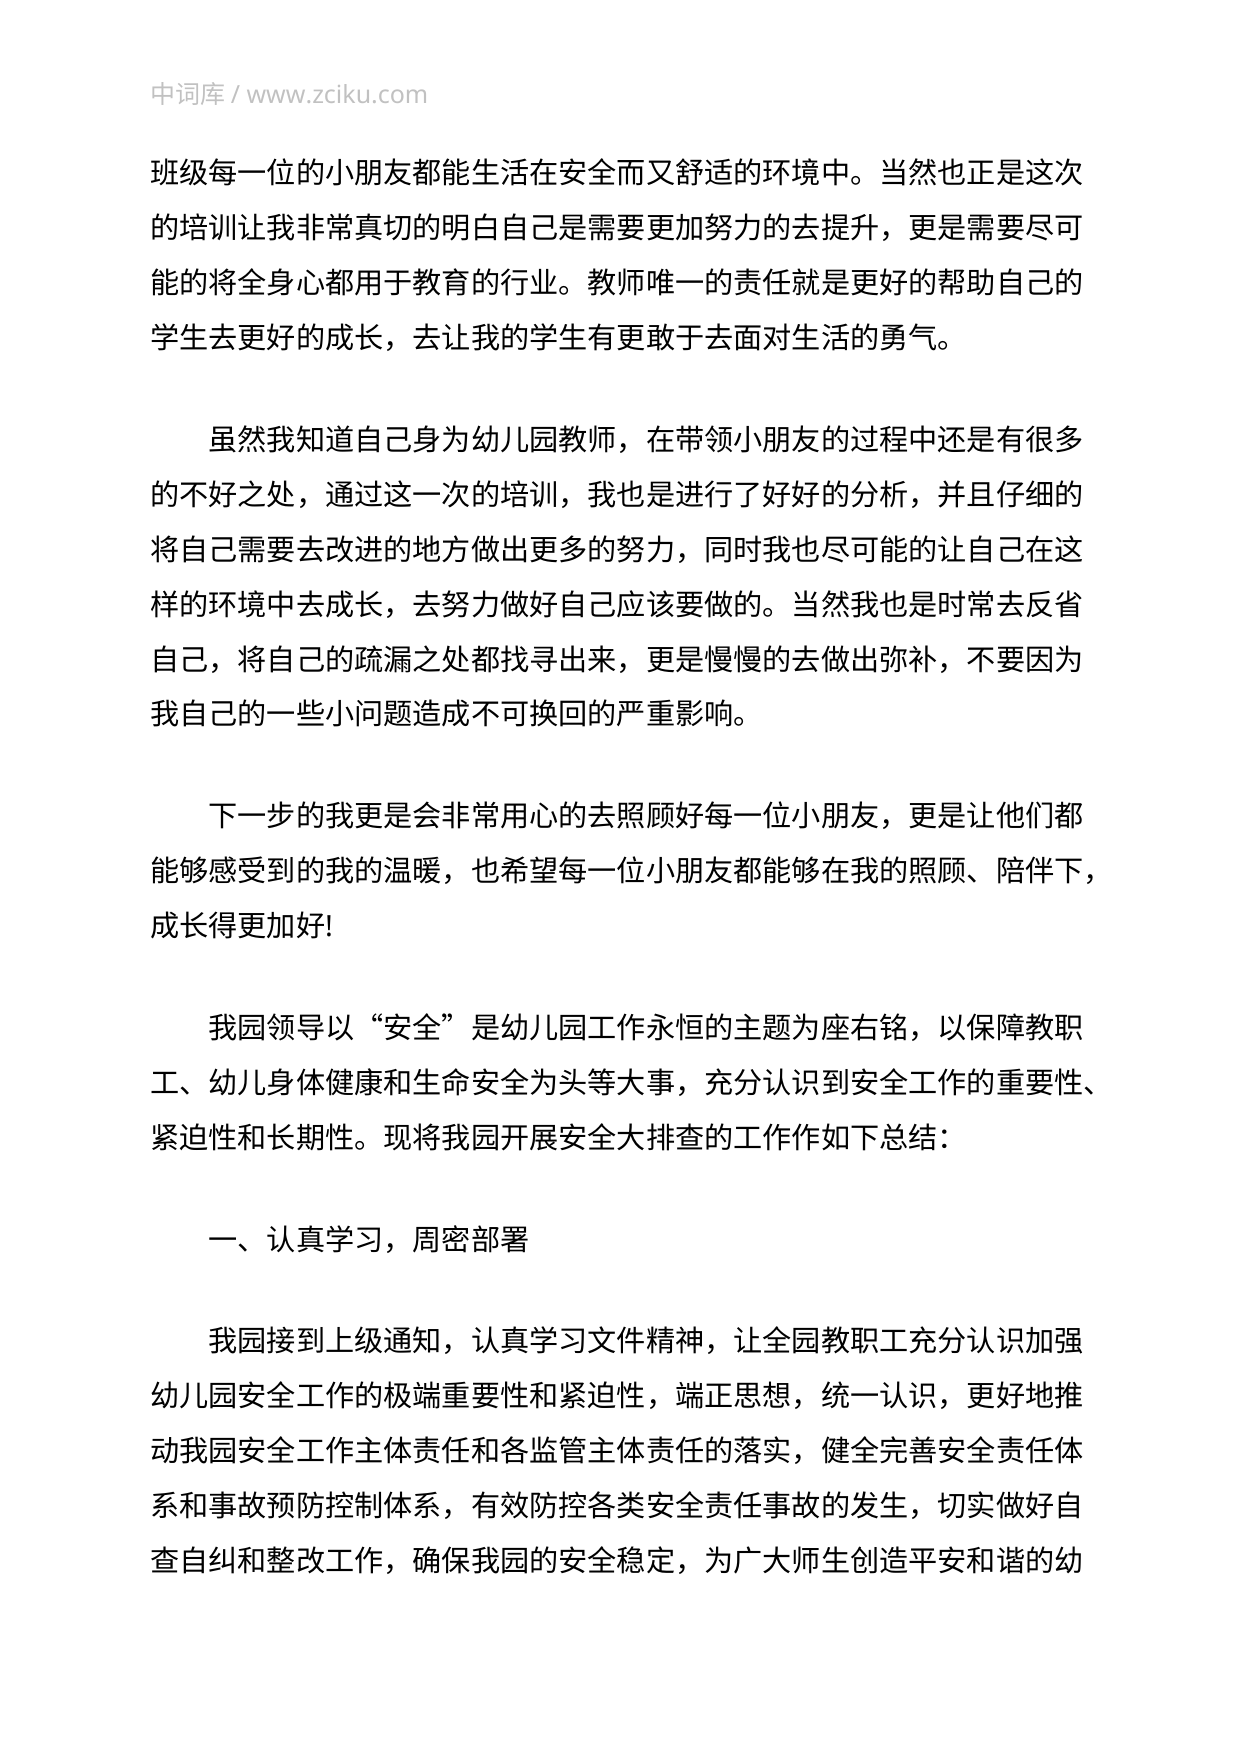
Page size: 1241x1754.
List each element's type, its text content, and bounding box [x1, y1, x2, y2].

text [150, 150, 1090, 357]
text 我园领导以“安全”是幼儿园工作永恒的主题为座右铭，以保障教职工、幼儿身体健康和生命安全为头等大事，充分认识到安全工作的重要性、紧迫性和长期性。现将我园开展安全大排查的工作作如下总结： [150, 1004, 1090, 1157]
text 一、认真学习，周密部署 [150, 1216, 1090, 1258]
text 下一步的我更是会非常用心的去照顾好每一位小朋友，更是让他们都能够感受到的我的温暖，也希望每一位小朋友都能够在我的照顾、陪伴下，成长得更加好! [150, 793, 1090, 945]
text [150, 1318, 1090, 1580]
text 虽然我知道自己身为幼儿园教师，在带领小朋友的过程中还是有很多的不好之处，通过这一次的培训，我也是进行了好好的分析，并且仔细的将自己需要去改进的地方做出更多的努力，同时我也尽可能的让自己在这样的环境中去成长，去努力做好自己应该要做的。当然我也是时常去反省自己，将自己的疏漏之处都找寻出来，更是慢慢的去做出弥补，不要因为我自己的一些小问题造成不可换回的严重影响。 [150, 416, 1090, 733]
